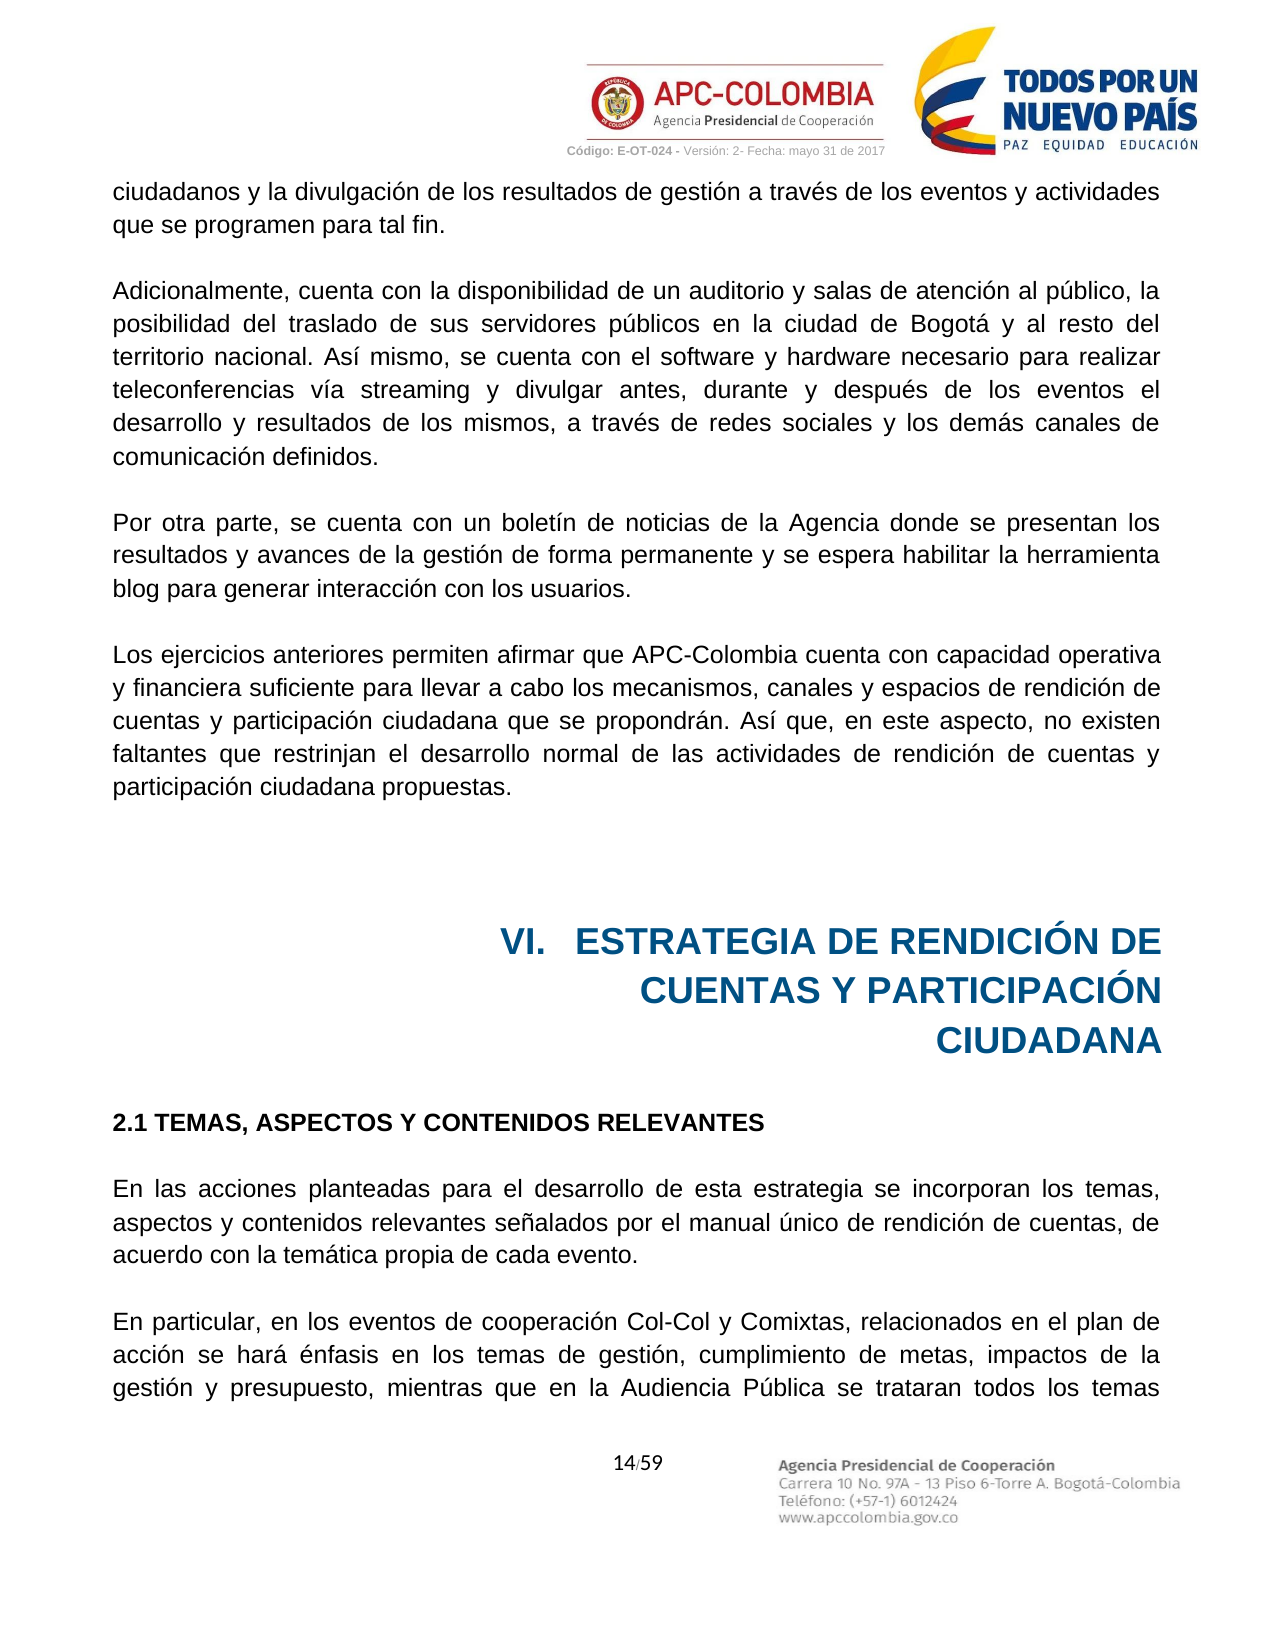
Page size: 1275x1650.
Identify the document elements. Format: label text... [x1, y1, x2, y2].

text En las acciones planteadas para el desarrollo de esta estrategia se incorporan los temas, aspectos y contenidos relevantes señalados por el manual único de rendición de cuentas, de acuerdo con la temática propia de cada evento. [112, 1174, 1162, 1269]
picture [764, 1448, 1186, 1529]
text Adicionalmente, cuenta con la disponibilidad de un auditorio y salas de atención al público, la posibilidad del traslado de sus servidores públicos en la ciudad de Bogotá y al resto del territorio nacional. Así mismo, se cuenta con el software y hardware necesario para realizar teleconferencias vía streaming y divulgar antes, durante y después de los eventos el desarrollo y resultados de los mismos, a través de redes sociales y los demás canales de comunicación definidos. [112, 276, 1162, 470]
text 2.1 TEMAS, ASPECTOS Y CONTENIDOS RELEVANTES [112, 1108, 1162, 1137]
picture [0, 1, 1275, 165]
text Por otra parte, se cuenta con un boletín de noticias de la Agencia donde se presentan los resultados y avances de la gestión de forma permanente y se espera habilitar la herramienta blog para generar interacción con los usuarios. [112, 507, 1162, 602]
subtitle ESTRATEGIA DE RENDICIÓN DE CUENTAS Y PARTICIPACIÓN CIUDADANA [467, 919, 1162, 1061]
text Los ejercicios anteriores permiten afirmar que APC-Colombia cuenta con capacidad operativa y financiera suficiente para llevar a cabo los mecanismos, canales y espacios de rendición de cuentas y participación ciudadana que se propondrán. Así que, en este aspecto, no existen faltantes que restrinjan el desarrollo normal de las actividades de rendición de cuentas y participación ciudadana propuestas. [112, 639, 1162, 800]
